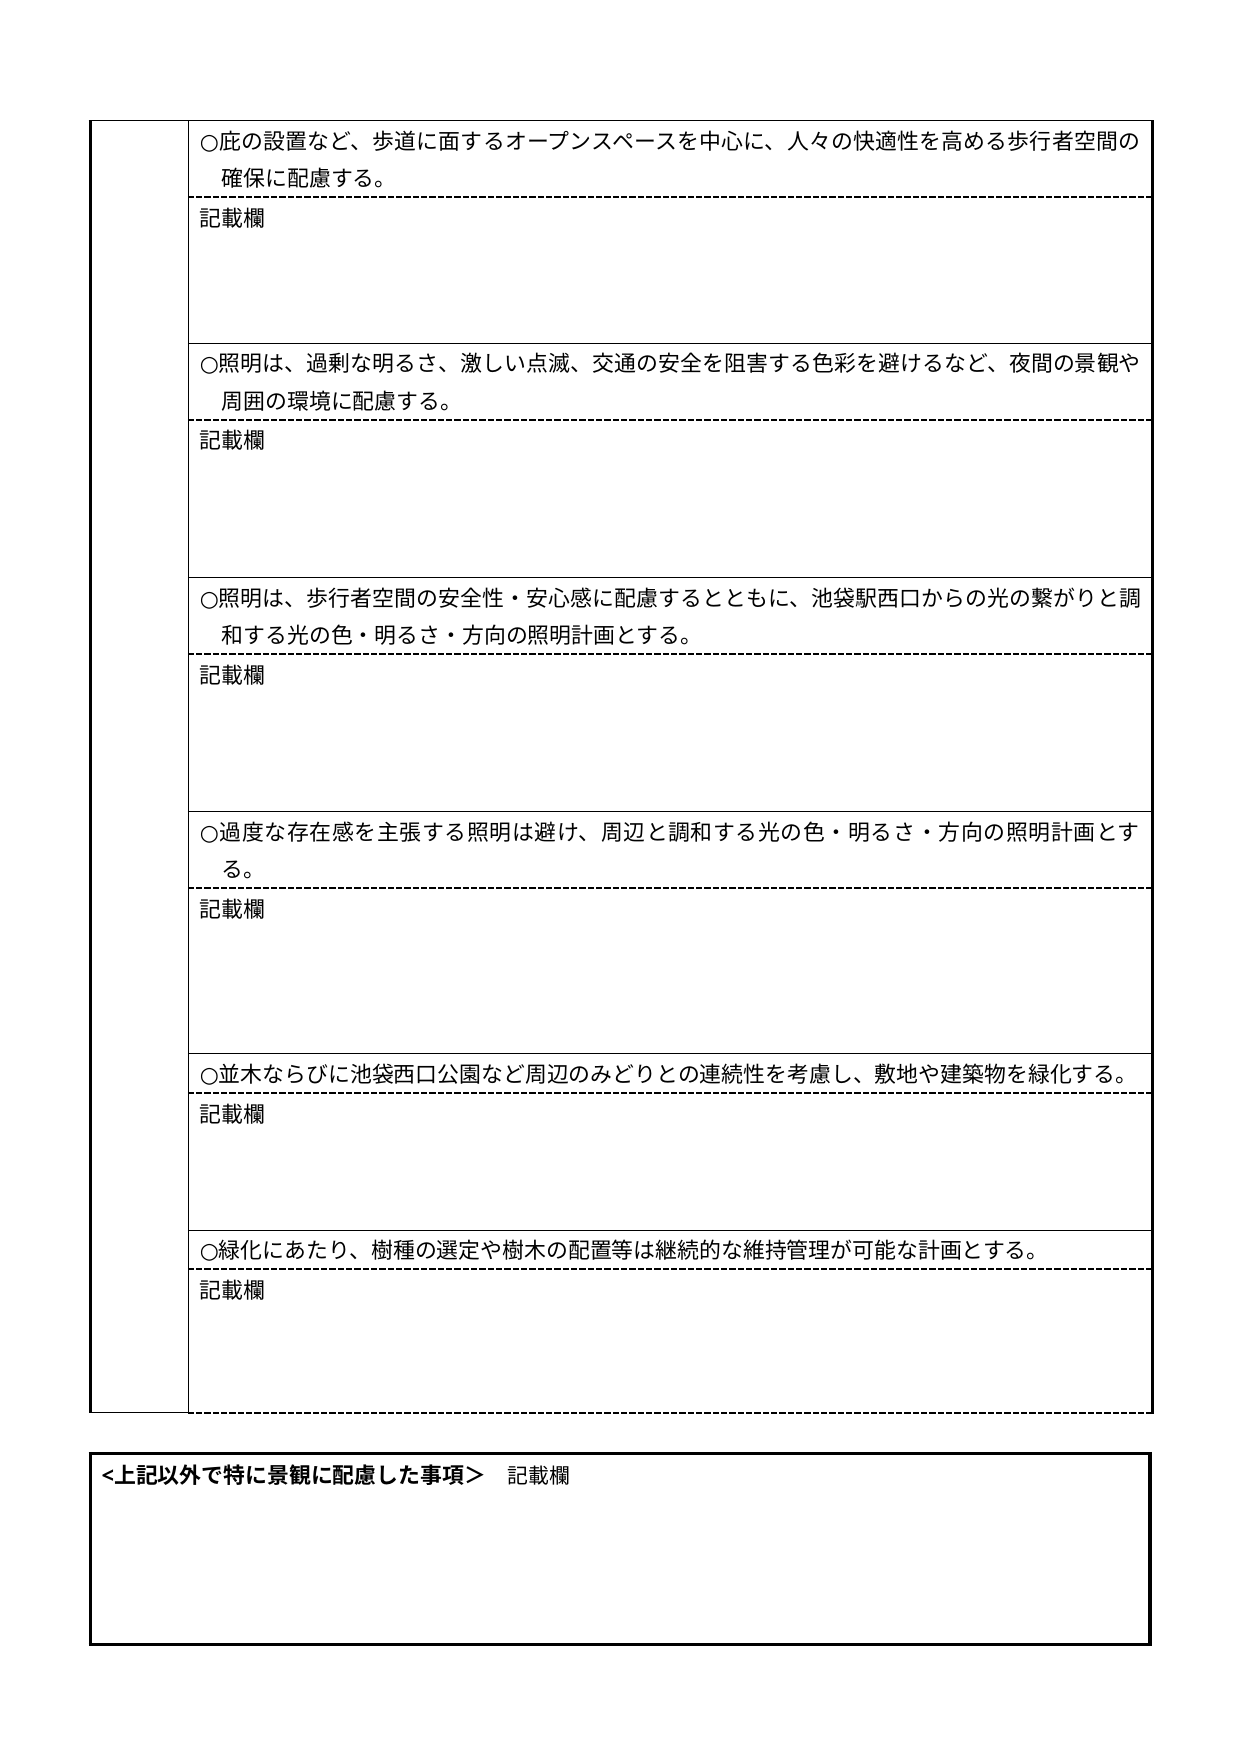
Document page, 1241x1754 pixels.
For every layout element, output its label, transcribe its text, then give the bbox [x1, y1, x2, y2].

table_cell 記載欄 [189, 653, 1151, 811]
table_cell ○庇の設置など、歩道に面するオープンスペースを中心に、人々の快適性を高める歩行者空間の確保に配慮する。 [189, 121, 1151, 196]
table_header <上記以外で特に景観に配慮した事項＞ 記載欄 [92, 1455, 1148, 1642]
table_cell 記載欄 [189, 1092, 1151, 1229]
table_cell ○緑化にあたり、樹種の選定や樹木の配置等は継続的な維持管理が可能な計画とする。 [189, 1231, 1151, 1268]
table_cell 記載欄 [189, 887, 1151, 1053]
table_cell ○照明は、過剰な明るさ、激しい点滅、交通の安全を阻害する色彩を避けるなど、夜間の景観や周囲の環境に配慮する。 [189, 344, 1151, 418]
table_cell 記載欄 [189, 1268, 1151, 1412]
table_cell ○過度な存在感を主張する照明は避け、周辺と調和する光の色・明るさ・方向の照明計画とする。 [189, 812, 1151, 887]
table_cell ○照明は、歩行者空間の安全性・安心感に配慮するとともに、池袋駅西口からの光の繋がりと調和する光の色・明るさ・方向の照明計画とする。 [189, 578, 1151, 653]
table_cell 記載欄 [189, 196, 1151, 342]
table_cell ○並木ならびに池袋西口公園など周辺のみどりとの連続性を考慮し、敷地や建築物を緑化する。 [189, 1054, 1151, 1092]
table_cell 記載欄 [189, 419, 1151, 577]
